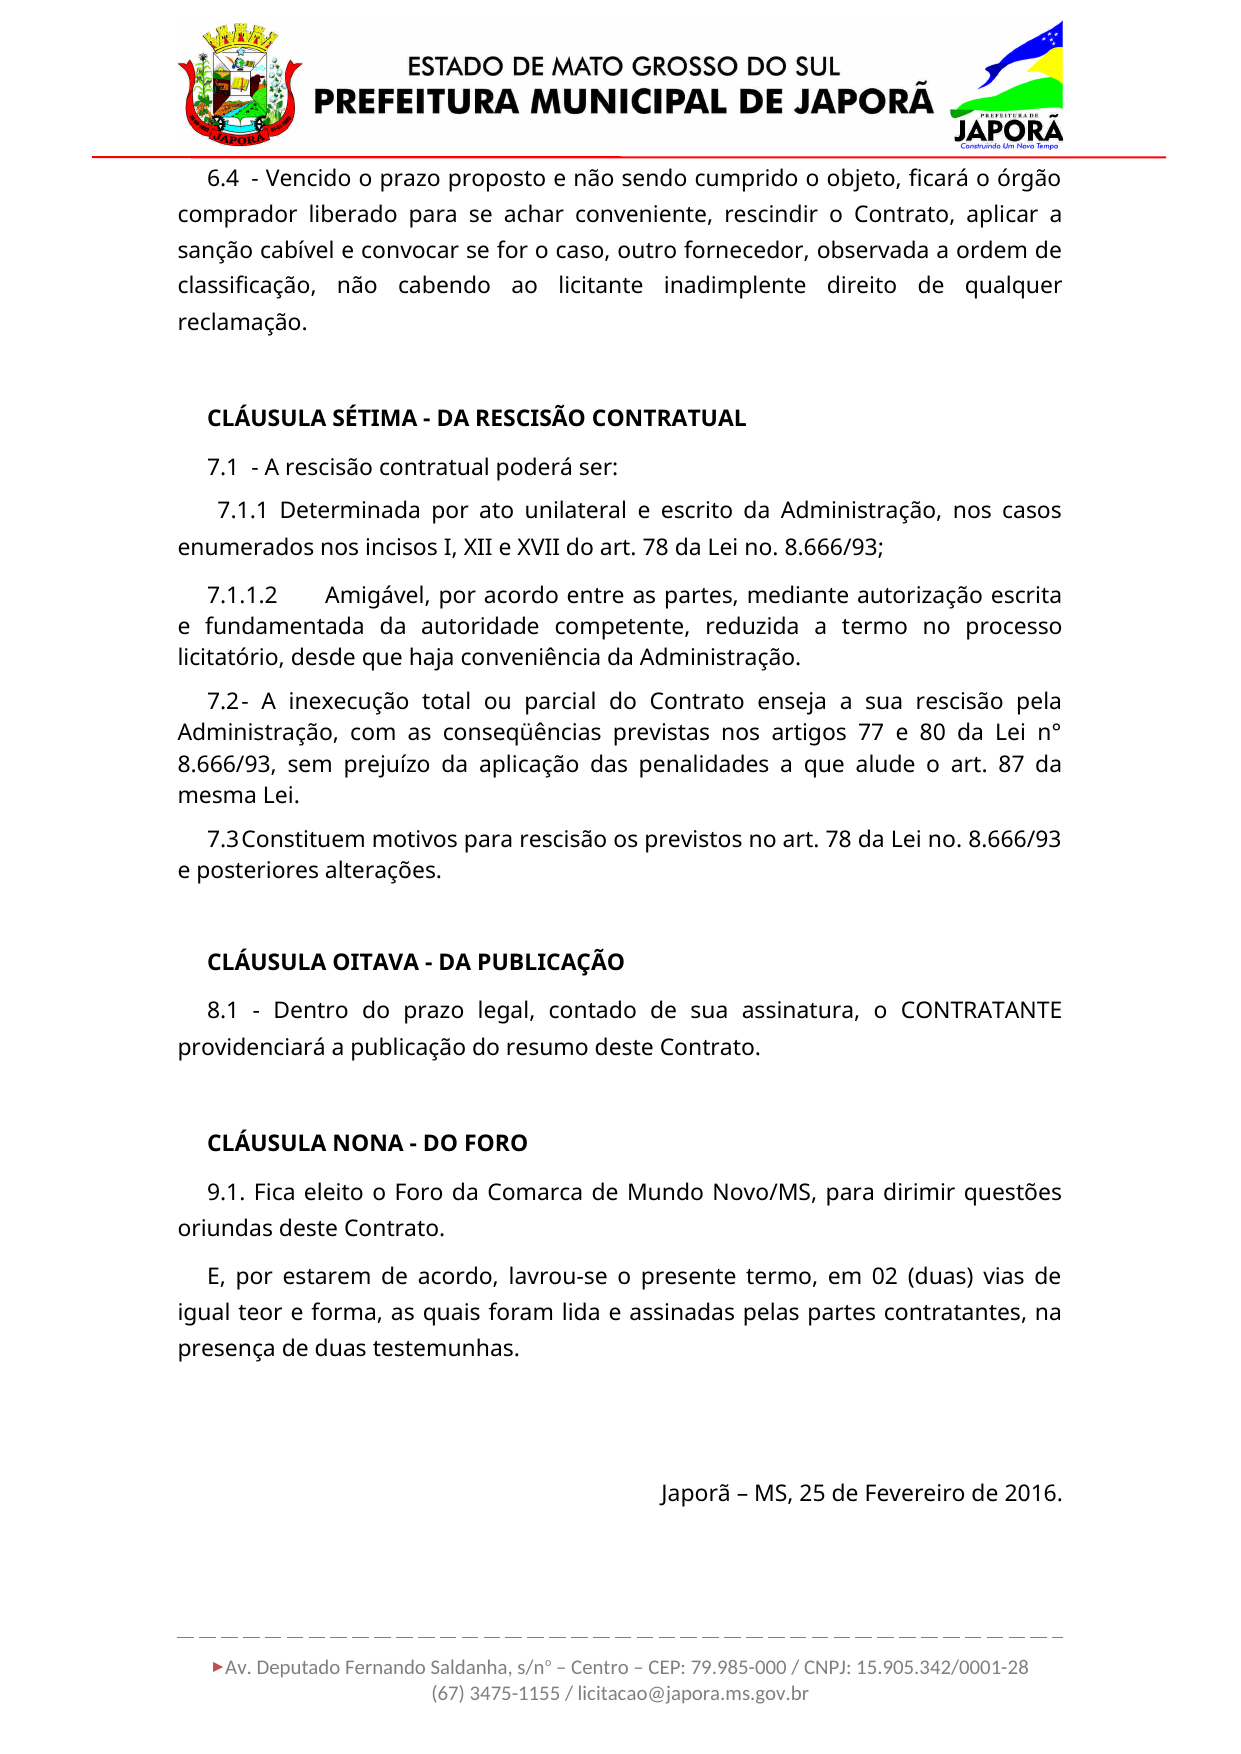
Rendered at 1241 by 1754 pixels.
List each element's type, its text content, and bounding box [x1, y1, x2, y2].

list - A inexecução total ou parcial do Contrato enseja a sua rescisão pela Administração, com as conseqüências previstas nos artigos 77 e 80 da Lei n° 8.666/93, sem prejuízo da aplicação das penalidades a que alude o art. 87 da mesma Lei. [177, 685, 1063, 810]
text 6.4 - Vencido o prazo proposto e não sendo cumprido o objeto, ficará o órgão comprador liberado para se achar conveniente, rescindir o Contrato, aplicar a sanção cabível e convocar se for o caso, outro fornecedor, observada a ordem de classificação, não cabendo ao licitante inadimplente direito de qualquer reclamação. [177, 162, 1063, 337]
text 8.1 - Dentro do prazo legal, contado de sua assinatura, o CONTRATANTE providenciará a publicação do resumo deste Contrato. [177, 994, 1063, 1062]
text 9.1. Fica eleito o Foro da Comarca de Mundo Novo/MS, para dirimir questões oriundas deste Contrato. [177, 1176, 1063, 1243]
text CLÁUSULA SÉTIMA - DA RESCISÃO CONTRATUAL [177, 402, 1063, 433]
text 7.1.1 Determinada por ato unilateral e escrito da Administração, nos casos enumerados nos incisos I, XII e XVII do art. 78 da Lei no. 8.666/93; [177, 494, 1063, 562]
picture [177, 20, 1064, 150]
list Amigável, por acordo entre as partes, mediante autorização escrita e fundamentada da autoridade competente, reduzida a termo no processo licitatório, desde que haja conveniência da Administração. [177, 579, 1063, 673]
list - A rescisão contratual poderá ser: [177, 451, 1063, 482]
text Japorã – MS, 25 de Fevereiro de 2016. [177, 1477, 1063, 1508]
text CLÁUSULA OITAVA - DA PUBLICAÇÃO [177, 946, 1063, 977]
list Constituem motivos para rescisão os previstos no art. 78 da Lei no. 8.666/93 e posteriores alterações. [177, 823, 1063, 885]
text CLÁUSULA NONA - DO FORO [177, 1127, 1063, 1158]
text E, por estarem de acordo, lavrou-se o presente termo, em 02 (duas) vias de igual teor e forma, as quais foram lida e assinadas pelas partes contratantes, na presença de duas testemunhas. [177, 1260, 1063, 1363]
